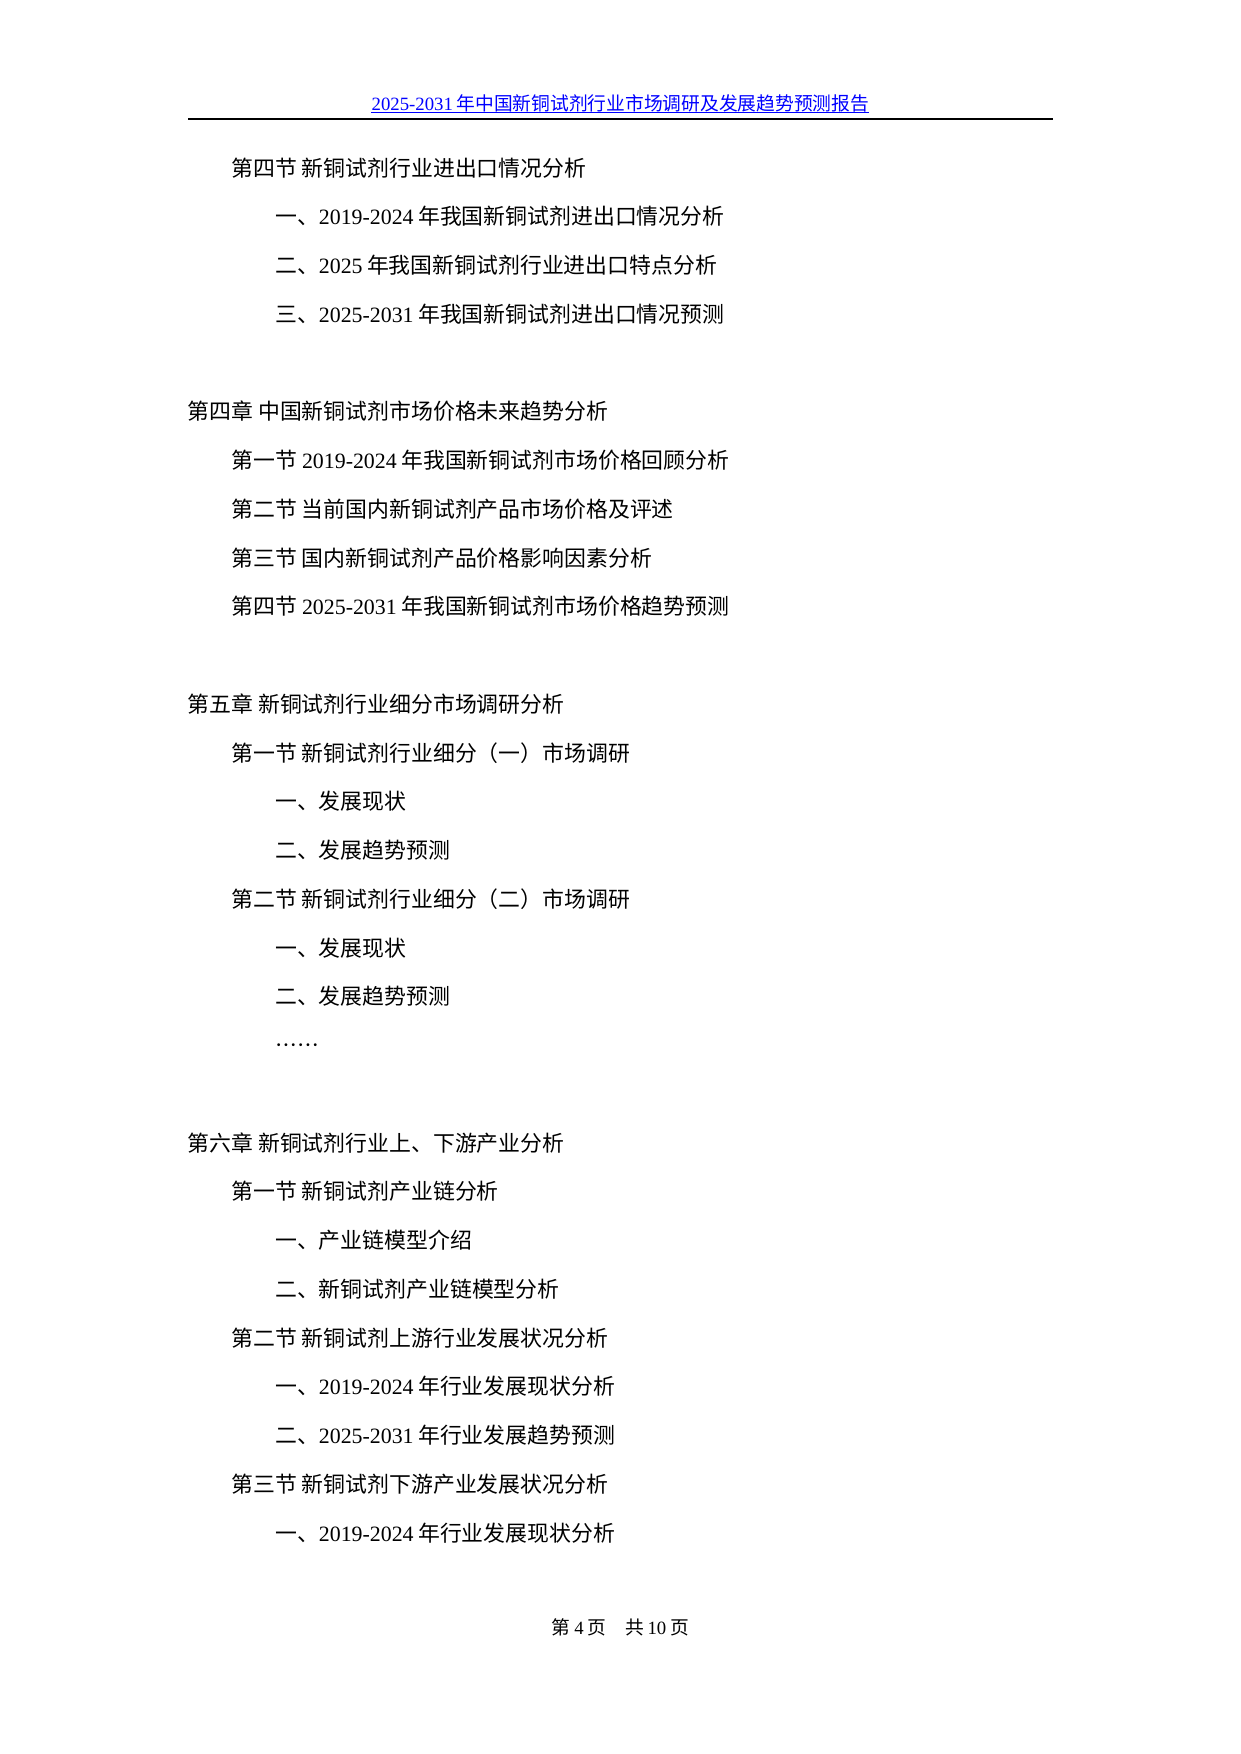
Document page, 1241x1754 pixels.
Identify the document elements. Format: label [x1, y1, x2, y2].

text [187, 150, 1053, 1548]
